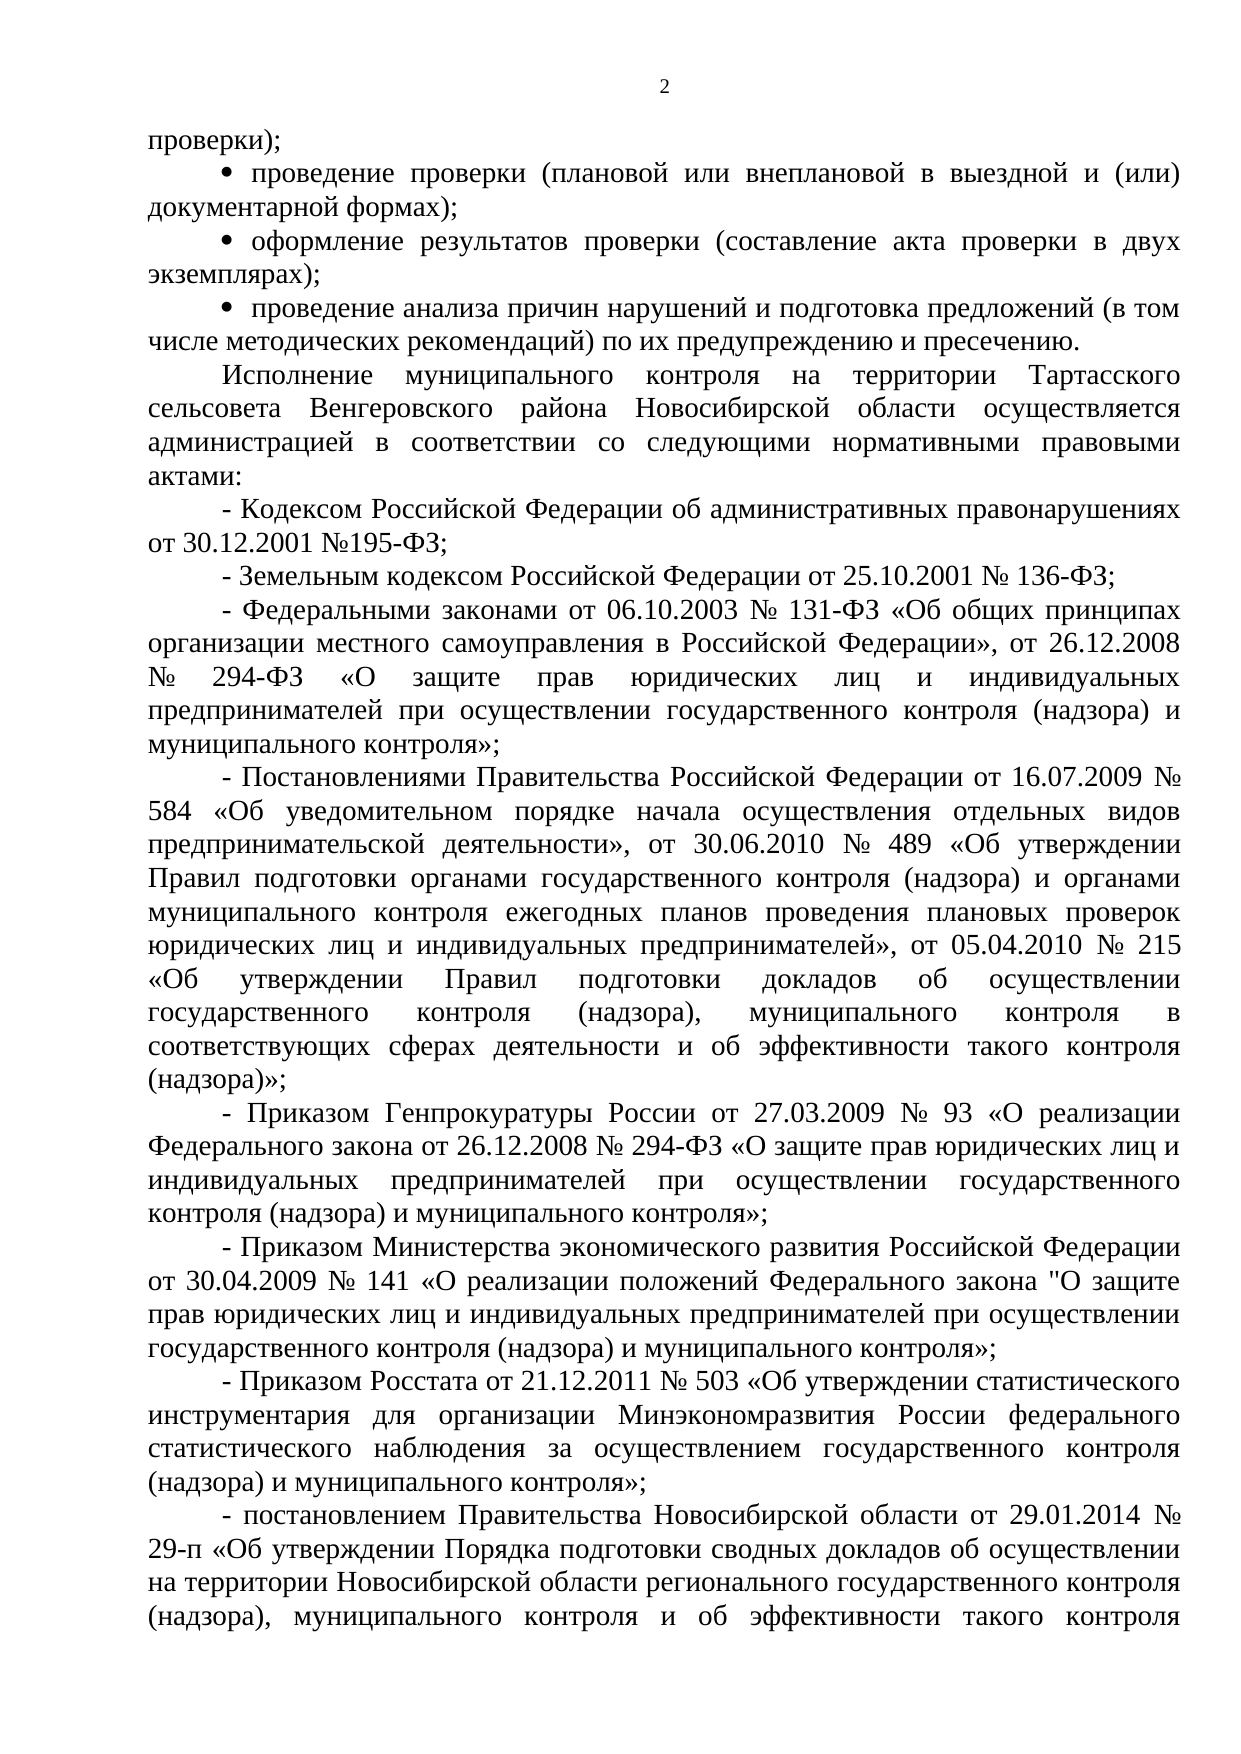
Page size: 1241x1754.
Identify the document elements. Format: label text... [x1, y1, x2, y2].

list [148, 122, 1181, 155]
text - Приказом Генпрокуратуры России от 27.03.2009 № 93 «О реализации Федерального закона от 26.12.2008 № 294-ФЗ «О защите прав юридических лиц и индивидуальных предпринимателей при осуществлении государственного контроля (надзора) и муниципального контроля»; [148, 1095, 1181, 1229]
text - Кодексом Российской Федерации об административных правонарушениях от 30.12.2001 №195-ФЗ; [148, 491, 1181, 558]
list оформление результатов проверки (составление акта проверки в двух экземплярах); [148, 223, 1181, 290]
text - Приказом Росстата от 21.12.2011 № 503 «Об утверждении статистического инструментария для организации Минэкономразвития России федерального статистического наблюдения за осуществлением государственного контроля (надзора) и муниципального контроля»; [148, 1363, 1181, 1497]
text - Земельным кодексом Российской Федерации от 25.10.2001 № 136-ФЗ; [148, 558, 1181, 592]
text - Приказом Министерства экономического развития Российской Федерации от 30.04.2009 № 141 «О реализации положений Федерального закона "О защите прав юридических лиц и индивидуальных предпринимателей при осуществлении государственного контроля (надзора) и муниципального контроля»; [148, 1229, 1181, 1363]
list проведение анализа причин нарушений и подготовка предложений (в том числе методических рекомендаций) по их предупреждению и пресечению. [148, 290, 1181, 357]
text - Постановлениями Правительства Российской Федерации от 16.07.2009 № 584 «Об уведомительном порядке начала осуществления отдельных видов предпринимательской деятельности», от 30.06.2010 № 489 «Об утверждении Правил подготовки органами государственного контроля (надзора) и органами муниципального контроля ежегодных планов проведения плановых проверок юридических лиц и индивидуальных предпринимателей», от 05.04.2010 № 215 «Об утверждении Правил подготовки докладов об осуществлении государственного контроля (надзора), муниципального контроля в соответствующих сферах деятельности и об эффективности такого контроля (надзора)»; [148, 759, 1181, 1095]
list проведение проверки (плановой или внеплановой в выездной и (или) документарной формах); [148, 155, 1181, 223]
text - Федеральными законами от 06.10.2003 № 131-ФЗ «Об общих принципах организации местного самоуправления в Российской Федерации», от 26.12.2008 № 294-ФЗ «О защите прав юридических лиц и индивидуальных предпринимателей при осуществлении государственного контроля (надзора) и муниципального контроля»; [148, 592, 1181, 759]
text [148, 1497, 1181, 1632]
text Исполнение муниципального контроля на территории Тартасского сельсовета Венгеровского района Новосибирской области осуществляется администрацией в соответствии со следующими нормативными правовыми актами: [148, 357, 1181, 491]
